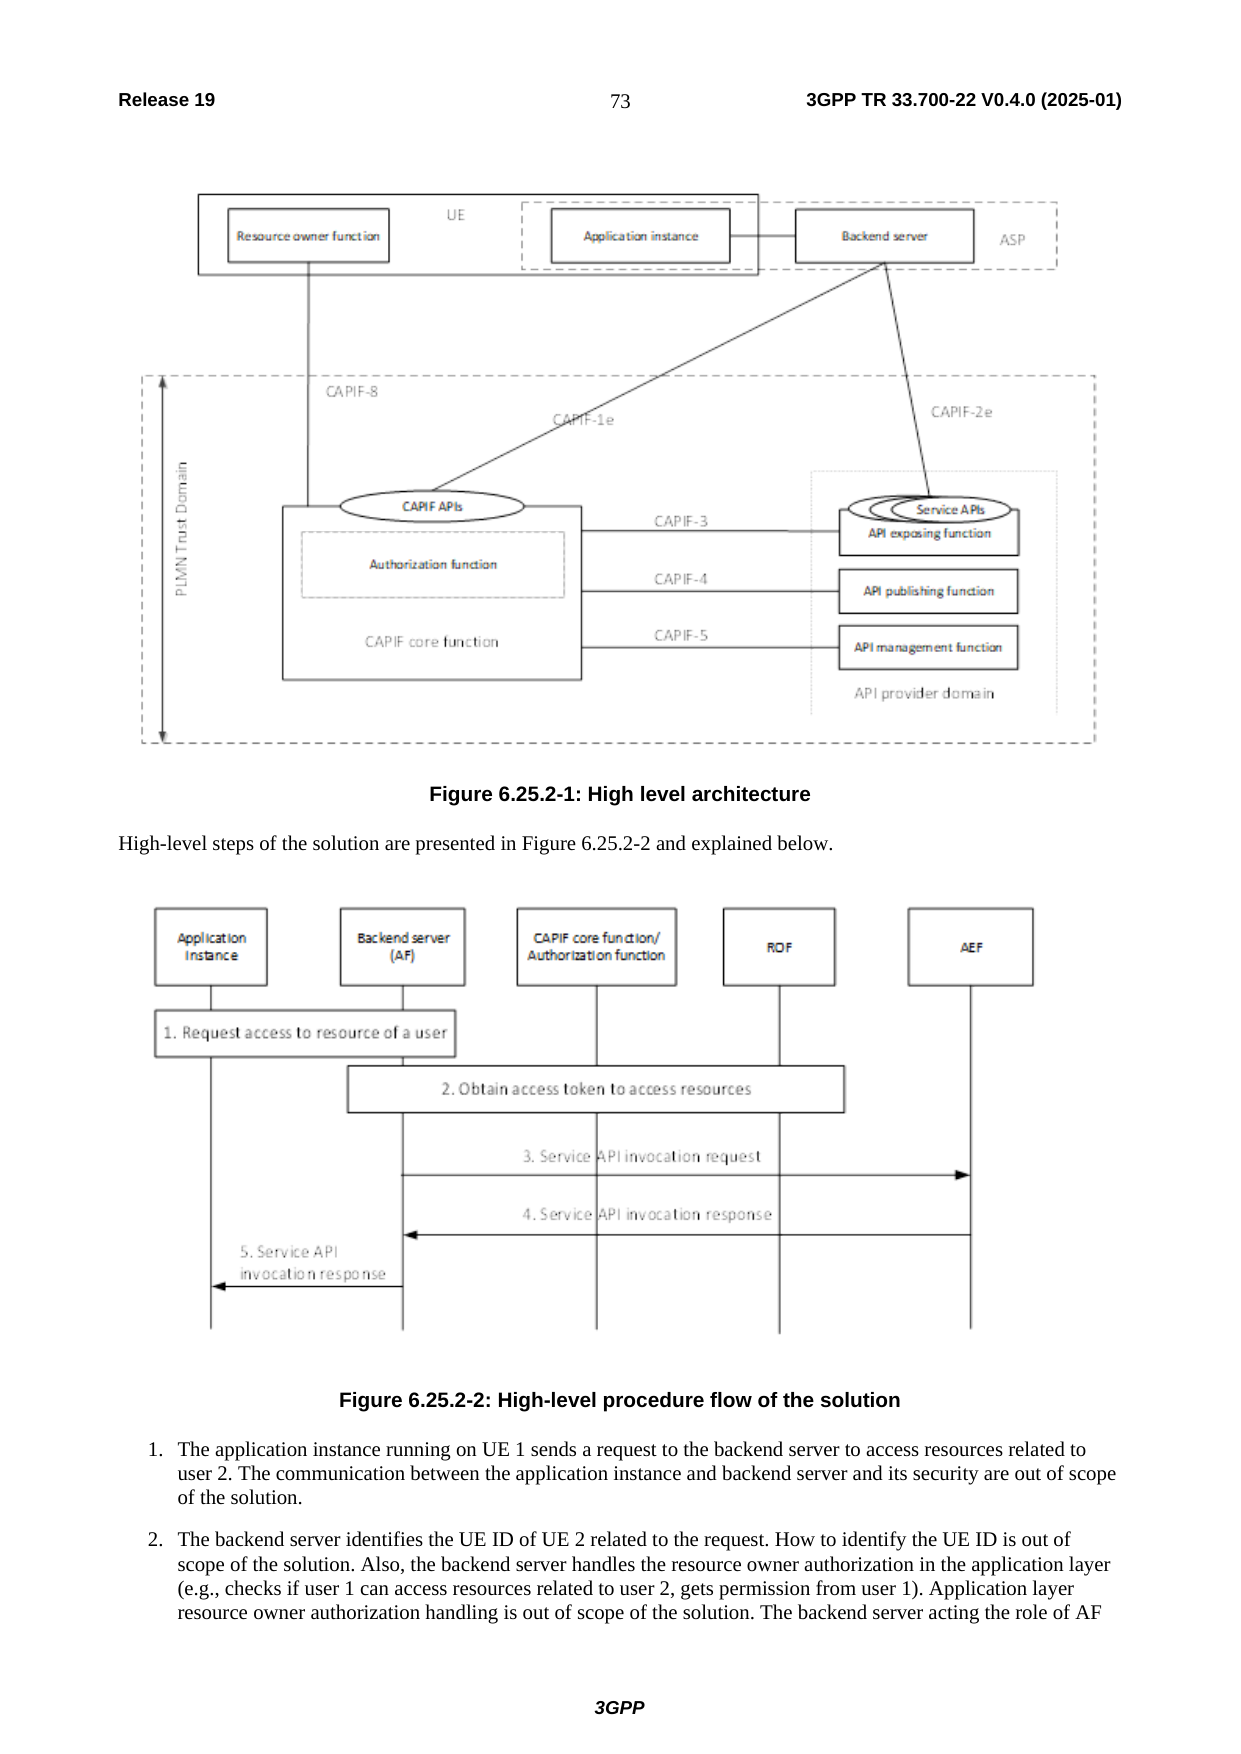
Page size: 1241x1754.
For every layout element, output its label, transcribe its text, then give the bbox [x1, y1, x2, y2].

picture [126, 879, 1120, 1369]
text 1. The application instance running on UE 1 sends a request to the backend server to access resources related to user 2. The communication between the application instance and backend server and its security are out of scope of the solution. [148, 1436, 1122, 1509]
text Figure 6.25.2-1: High level architecture [118, 782, 1122, 806]
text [148, 1527, 1122, 1624]
text Figure 6.25.2-2: High-level procedure flow of the solution [118, 1387, 1122, 1411]
text High-level steps of the solution are presented in Figure 6.25.2-2 and explained below. [118, 831, 1122, 855]
picture [140, 147, 1100, 763]
